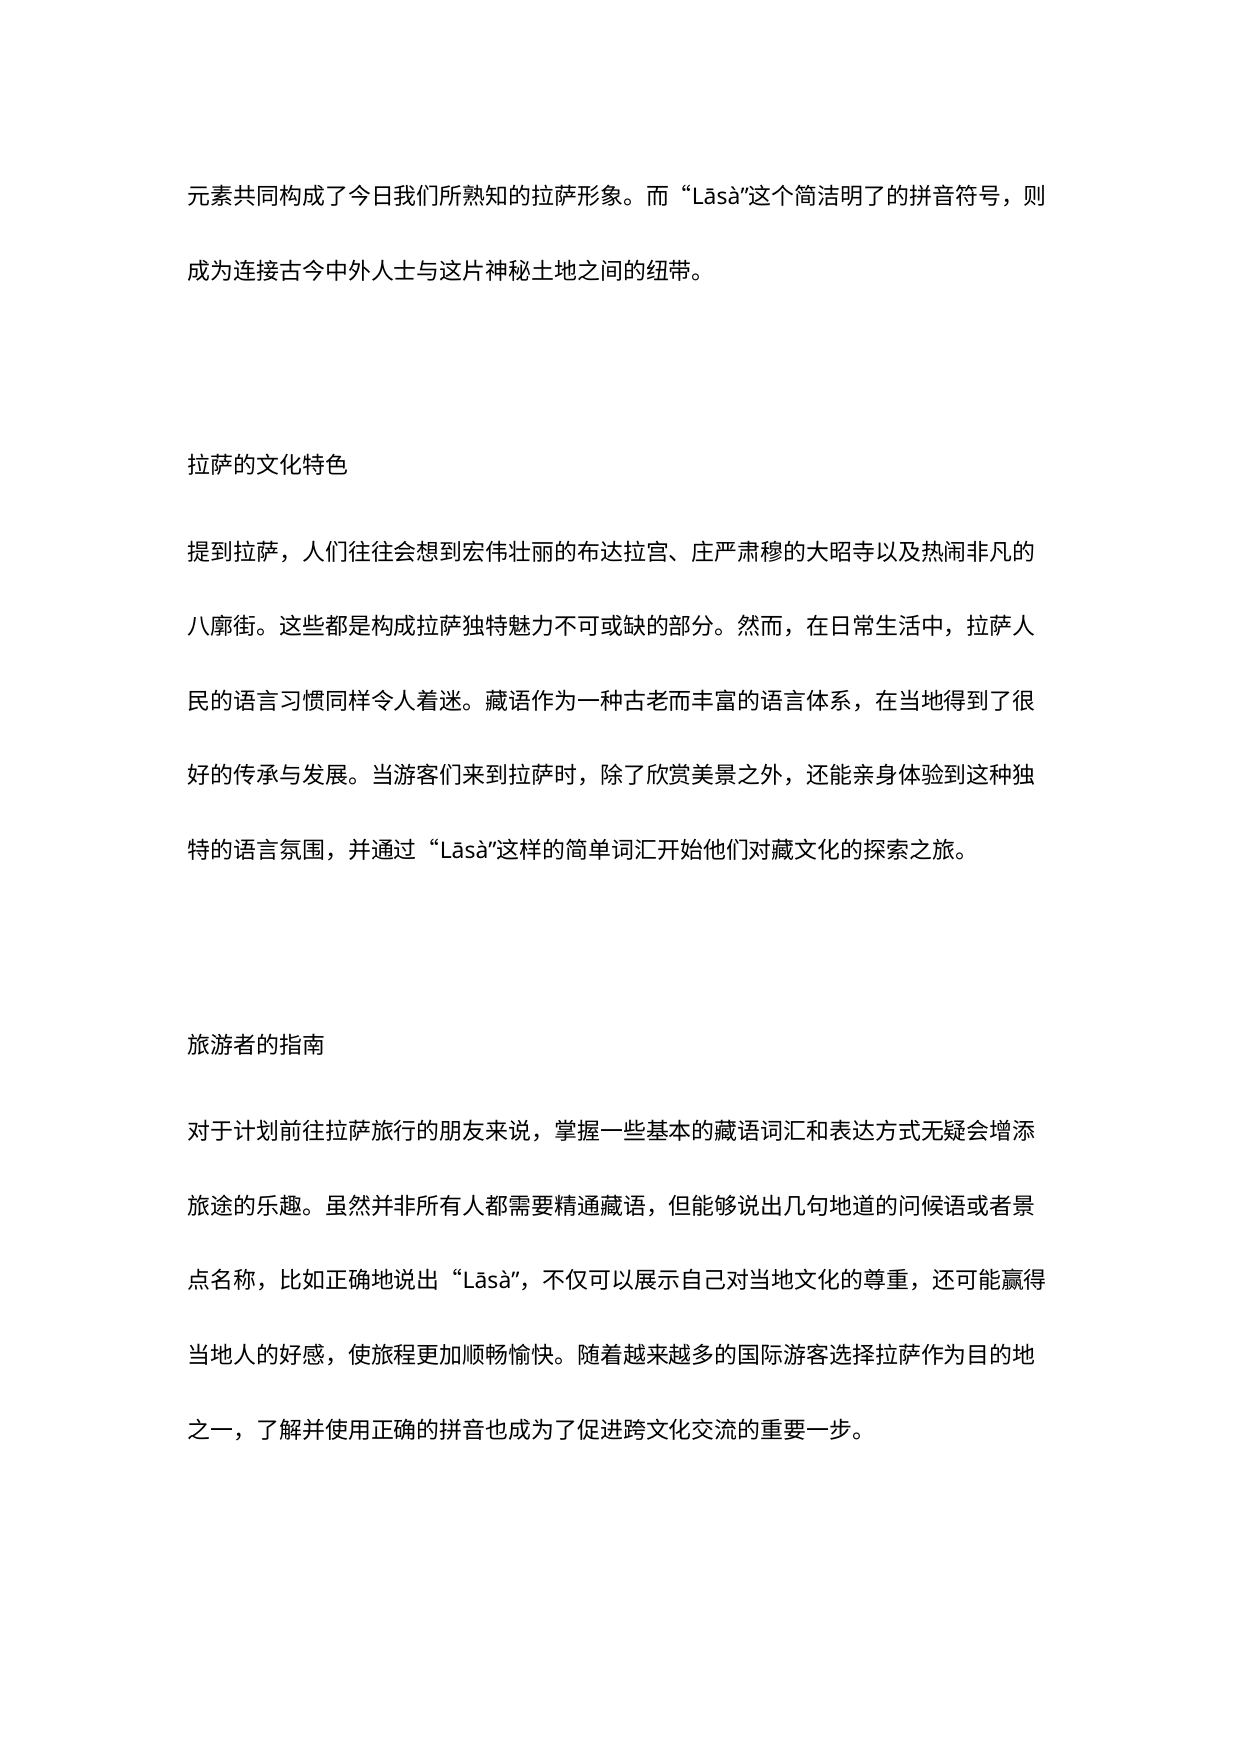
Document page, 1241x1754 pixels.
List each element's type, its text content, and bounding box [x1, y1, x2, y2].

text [187, 162, 1053, 302]
text 对于计划前往拉萨旅行的朋友来说，掌握一些基本的藏语词汇和表达方式无疑会增添旅途的乐趣。虽然并非所有人都需要精通藏语，但能够说出几句地道的问候语或者景点名称，比如正确地说出“Lāsà”，不仅可以展示自己对当地文化的尊重，还可能赢得当地人的好感，使旅程更加顺畅愉快。随着越来越多的国际游客选择拉萨作为目的地之一，了解并使用正确的拼音也成为了促进跨文化交流的重要一步。 [187, 1097, 1053, 1461]
text 拉萨的文化特色 [187, 431, 1053, 496]
text 旅游者的指南 [187, 1011, 1053, 1076]
text 提到拉萨，人们往往会想到宏伟壮丽的布达拉宫、庄严肃穆的大昭寺以及热闹非凡的八廓街。这些都是构成拉萨独特魅力不可或缺的部分。然而，在日常生活中，拉萨人民的语言习惯同样令人着迷。藏语作为一种古老而丰富的语言体系，在当地得到了很好的传承与发展。当游客们来到拉萨时，除了欣赏美景之外，还能亲身体验到这种独特的语言氛围，并通过“Lāsà”这样的简单词汇开始他们对藏文化的探索之旅。 [187, 517, 1053, 881]
